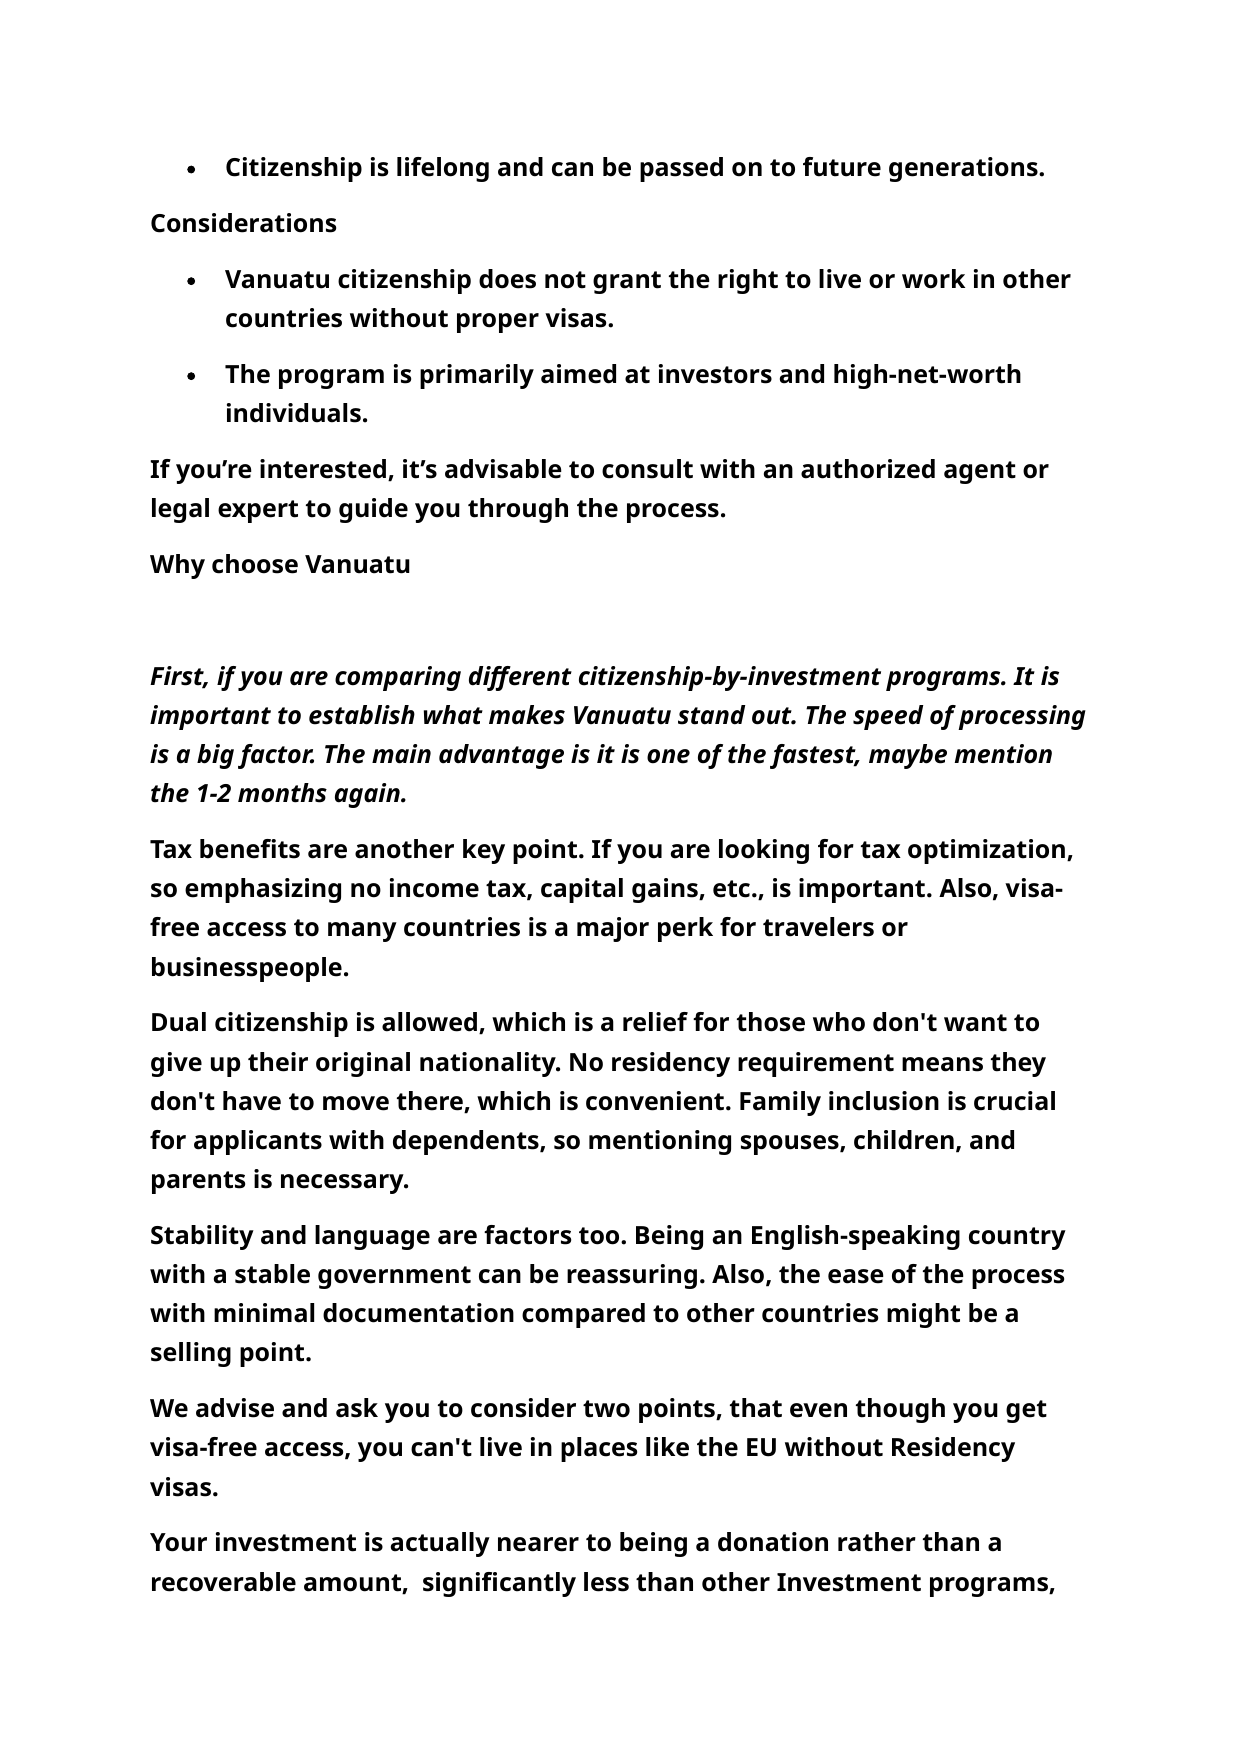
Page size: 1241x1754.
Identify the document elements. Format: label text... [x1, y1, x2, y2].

list Vanuatu citizenship does not grant the right to live or work in other countries without proper visas. [187, 262, 1090, 335]
text First, if you are comparing different citizenship-by-investment programs. It is important to establish what makes Vanuatu stand out. The speed of processing is a big factor. The main advantage is it is one of the fastest, maybe mention the 1-2 months again. [150, 658, 1090, 810]
text Why choose Vanuatu [150, 547, 1090, 581]
list The program is primarily aimed at investors and high-net-worth individuals. [187, 357, 1090, 430]
text If you’re interested, it’s advisable to consult with an authorized agent or legal expert to guide you through the process. [150, 452, 1090, 525]
text Considerations [150, 206, 1090, 240]
text We advise and ask you to consider two points, that even though you get visa-free access, you can't live in places like the EU without Residency visas. [150, 1391, 1090, 1503]
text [150, 1525, 1090, 1598]
text Dual citizenship is allowed, which is a relief for those who don't want to give up their original nationality. No residency requirement means they don't have to move there, which is convenient. Family inclusion is crucial for applicants with dependents, so mentioning spouses, children, and parents is necessary. [150, 1005, 1090, 1196]
list Citizenship is lifelong and can be passed on to future generations. [187, 150, 1090, 184]
text Tax benefits are another key point. If you are looking for tax optimization, so emphasizing no income tax, capital gains, etc., is important. Also, visa-free access to many countries is a major perk for travelers or businesspeople. [150, 832, 1090, 983]
text Stability and language are factors too. Being an English-speaking country with a stable government can be reassuring. Also, the ease of the process with minimal documentation compared to other countries might be a selling point. [150, 1217, 1090, 1369]
